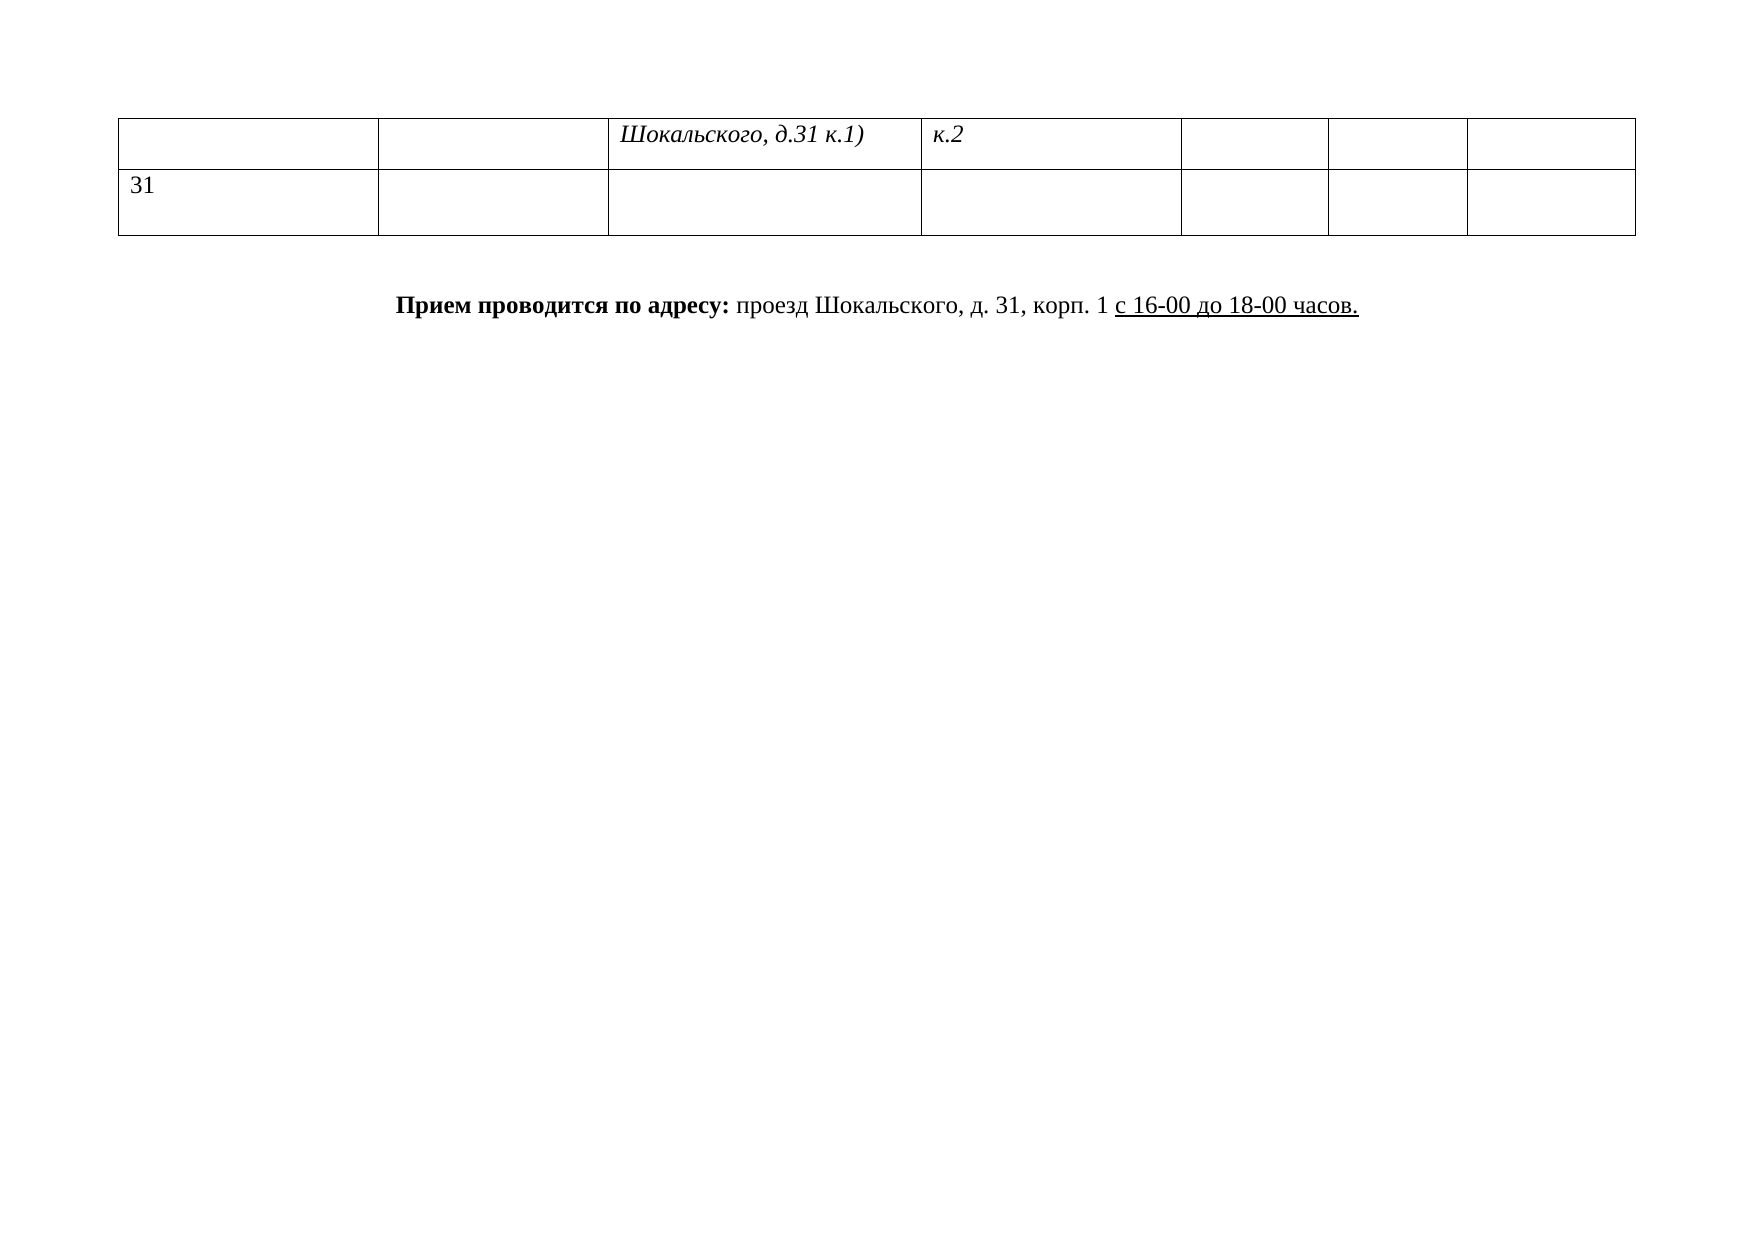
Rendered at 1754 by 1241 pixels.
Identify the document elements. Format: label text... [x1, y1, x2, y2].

table_cell [379, 170, 608, 235]
table_cell [1329, 170, 1467, 235]
table_cell 25 [379, 119, 608, 169]
table_cell [609, 170, 921, 235]
table_cell [922, 170, 1181, 235]
text Прием проводится по адресу: проезд Шокальского, д. 31, корп. 1 с 16-00 до 18-00 часов. [118, 290, 1636, 319]
table_cell 29 [1329, 119, 1467, 169]
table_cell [119, 119, 378, 169]
table_cell [1468, 170, 1635, 235]
table_cell 30 [1468, 119, 1635, 169]
table_cell 28 [1182, 119, 1328, 169]
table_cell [609, 119, 921, 169]
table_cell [922, 119, 1181, 169]
table_cell 31 [119, 170, 378, 235]
table_cell [1182, 170, 1328, 235]
